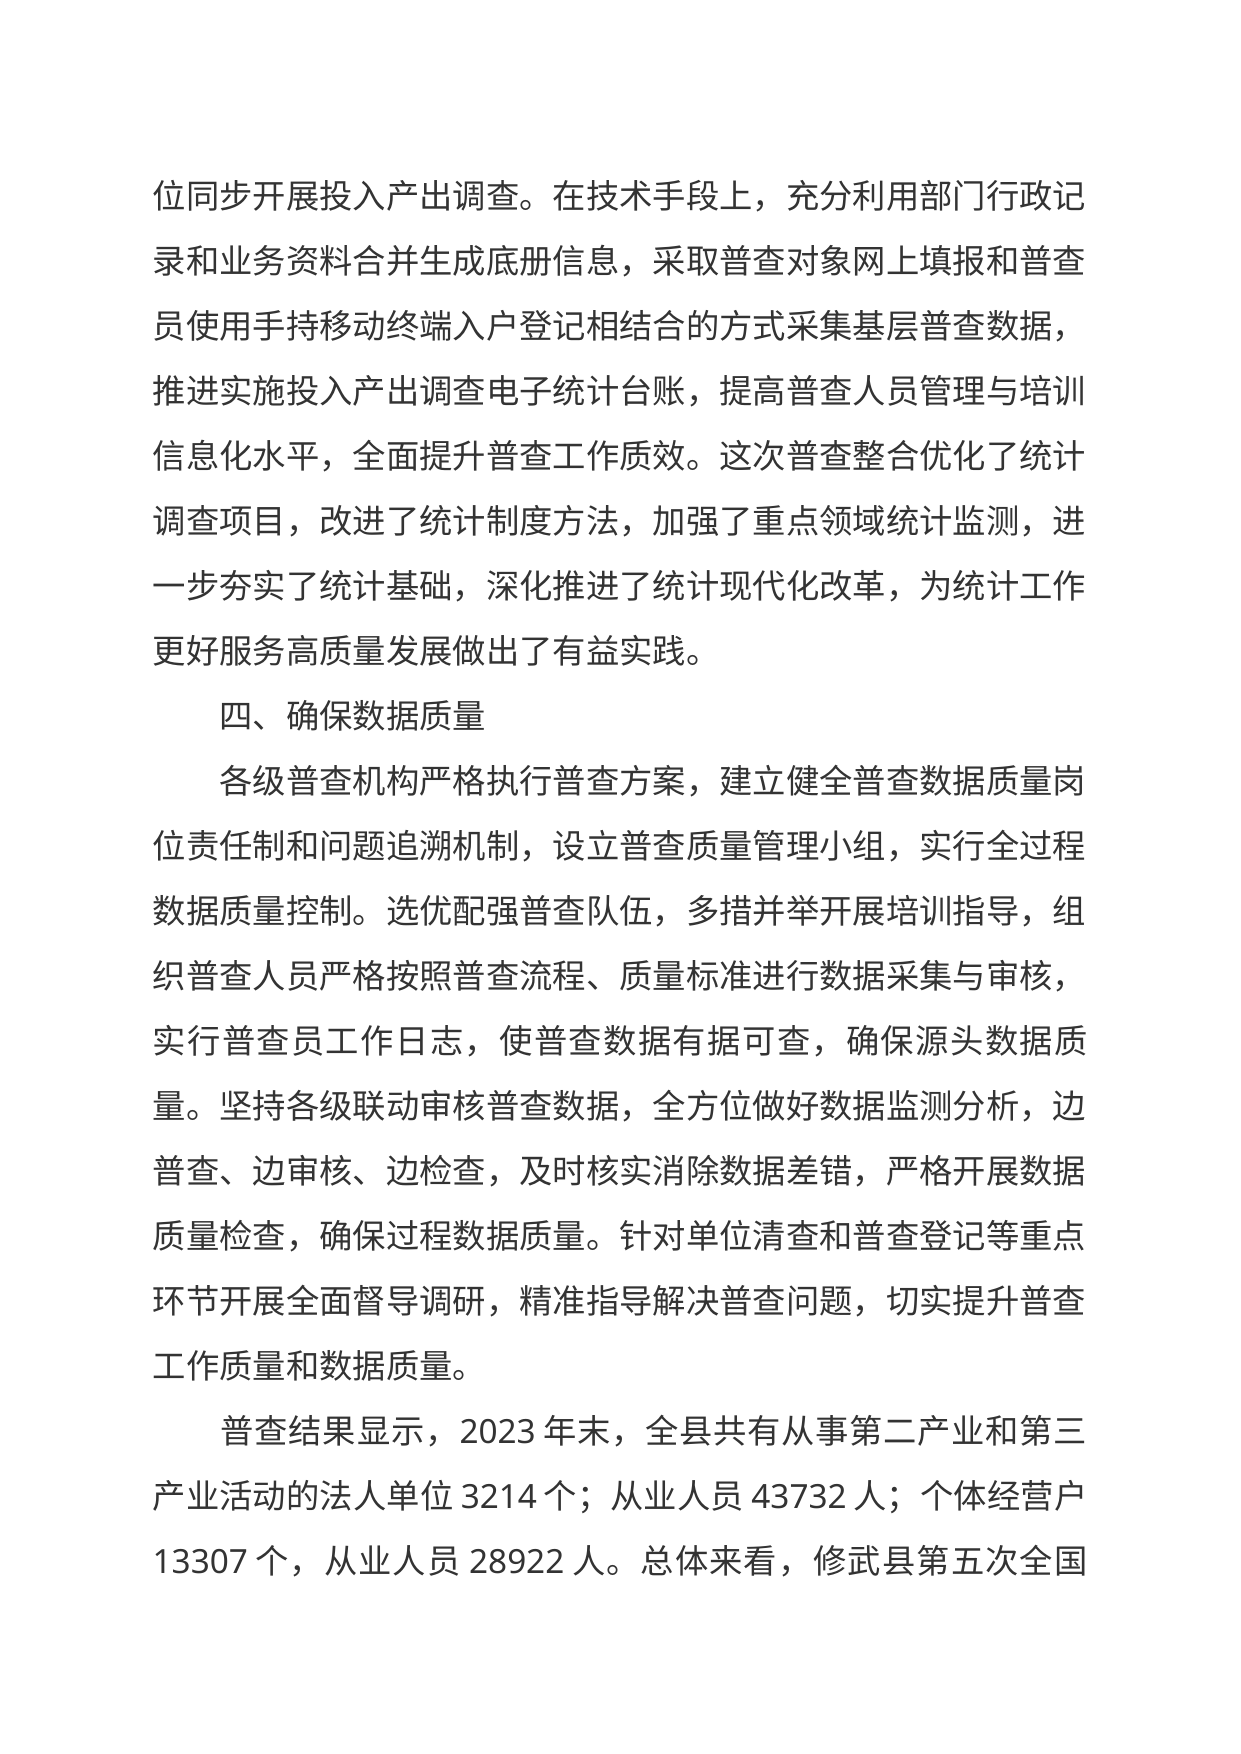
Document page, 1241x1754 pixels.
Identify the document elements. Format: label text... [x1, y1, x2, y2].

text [152, 1397, 1088, 1592]
text 各级普查机构严格执行普查方案，建立健全普查数据质量岗位责任制和问题追溯机制，设立普查质量管理小组，实行全过程数据质量控制。选优配强普查队伍，多措并举开展培训指导，组织普查人员严格按照普查流程、质量标准进行数据采集与审核，实行普查员工作日志，使普查数据有据可查，确保源头数据质量。坚持各级联动审核普查数据，全方位做好数据监测分析，边普查、边审核、边检查，及时核实消除数据差错，严格开展数据质量检查，确保过程数据质量。针对单位清查和普查登记等重点环节开展全面督导调研，精准指导解决普查问题，切实提升普查工作质量和数据质量。 [152, 747, 1088, 1397]
text 四、确保数据质量 [152, 682, 1088, 747]
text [152, 162, 1088, 682]
